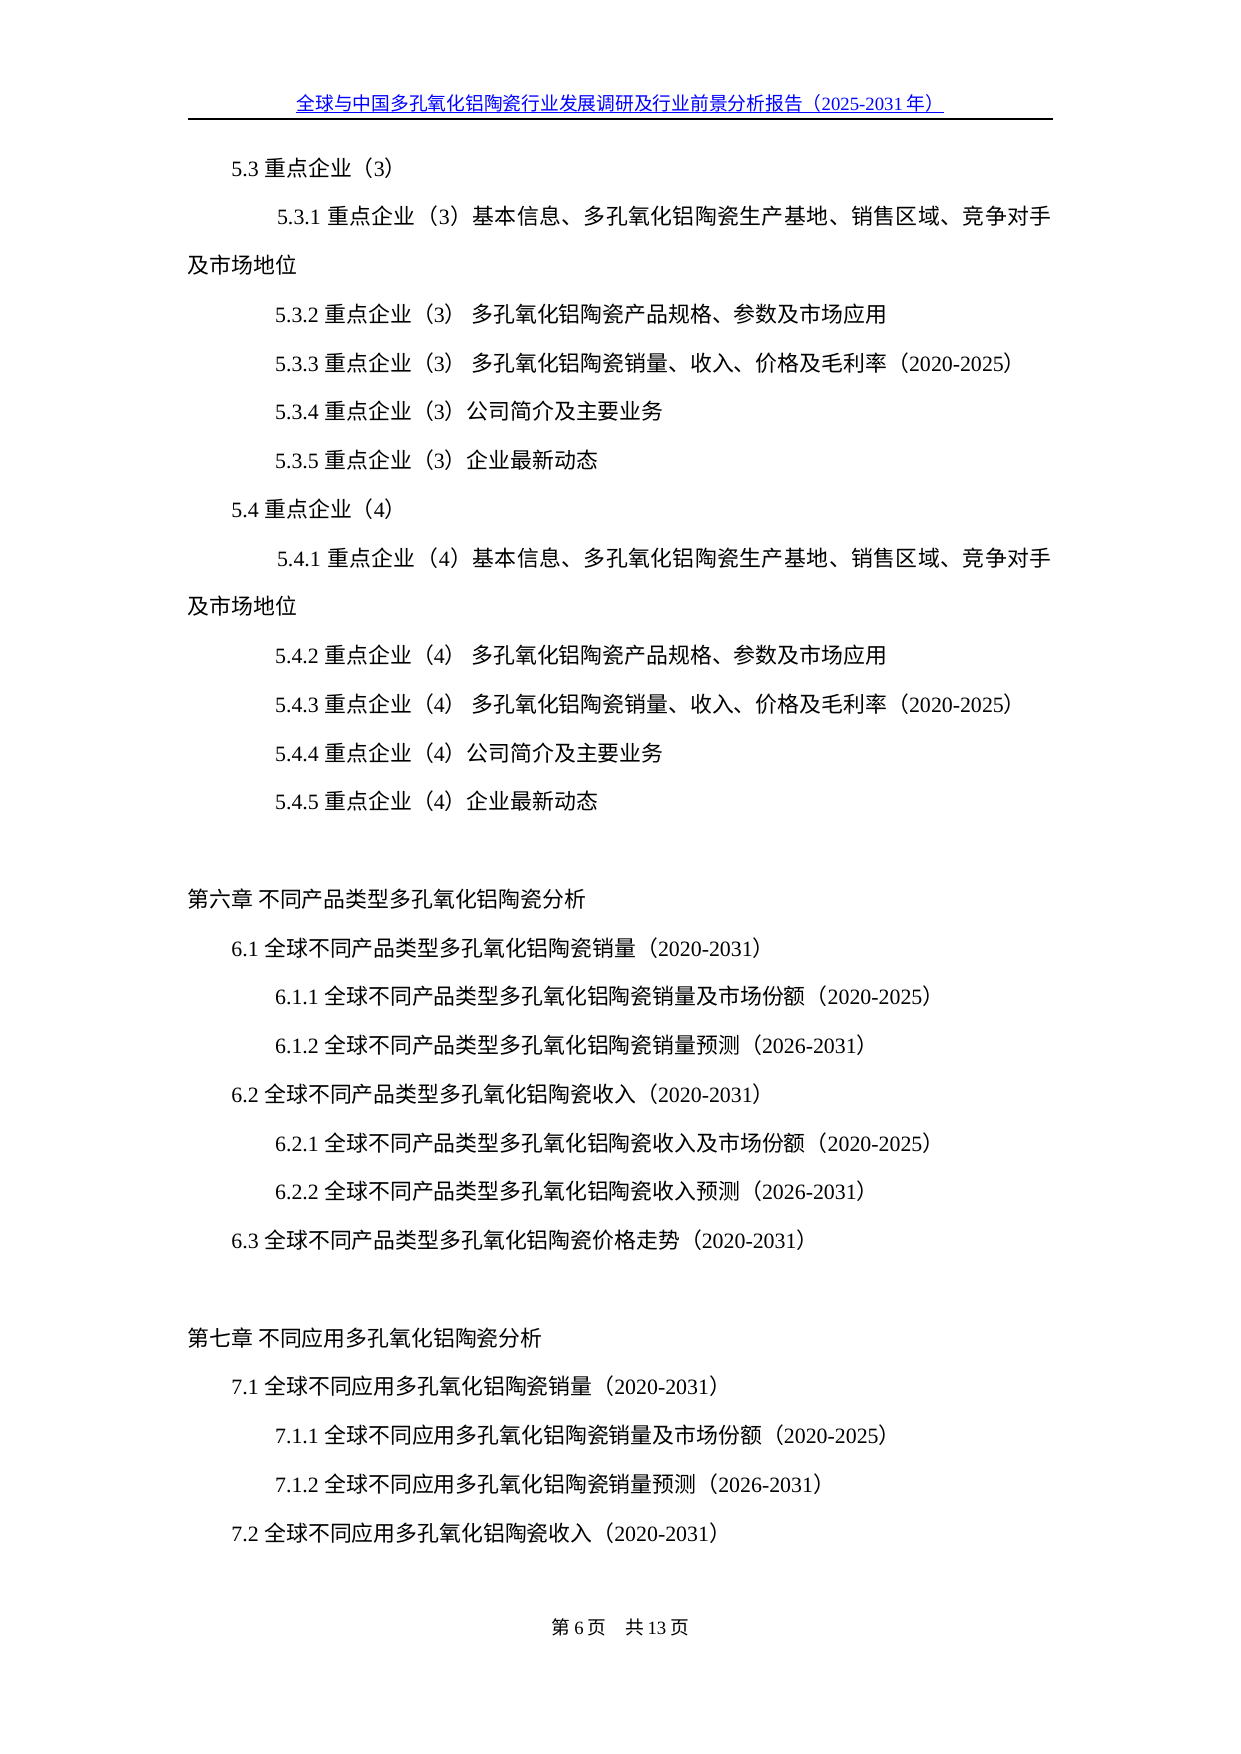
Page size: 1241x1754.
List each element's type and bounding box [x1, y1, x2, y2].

text [187, 150, 1053, 1548]
